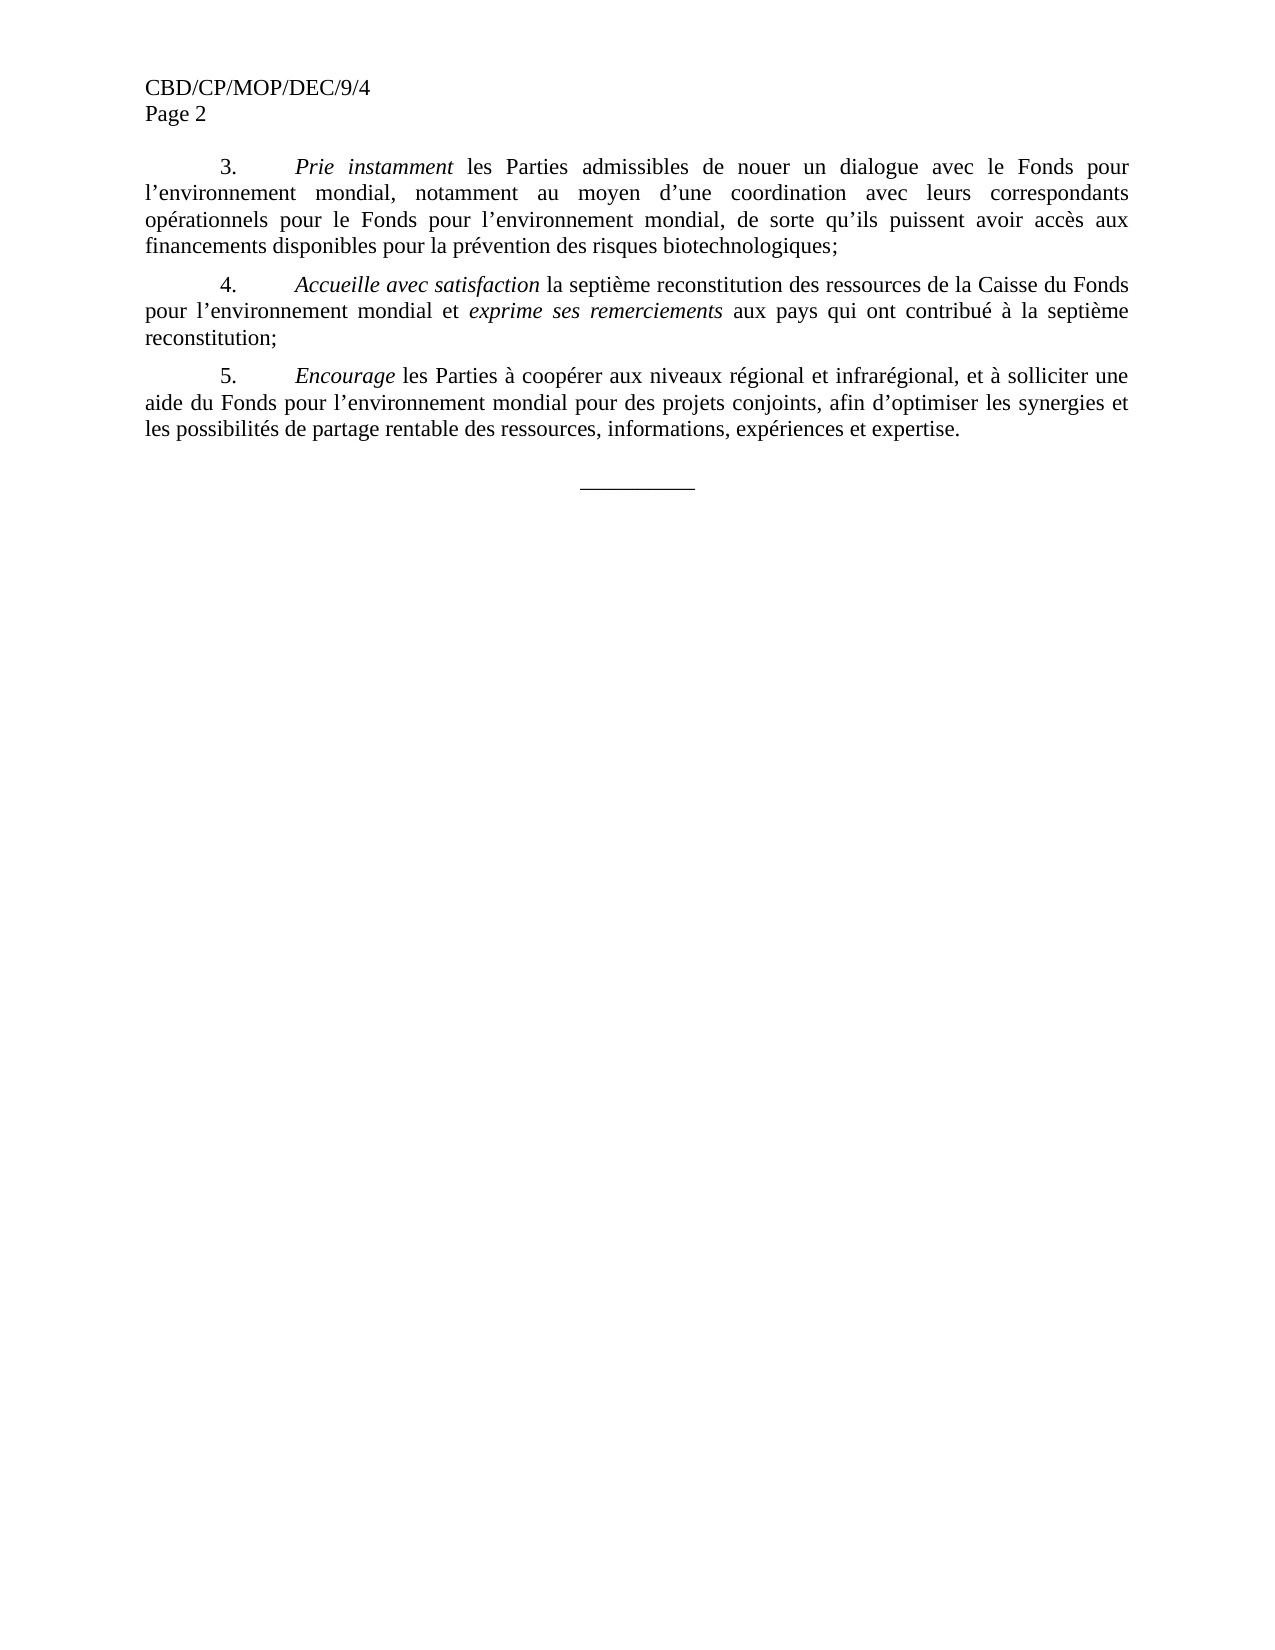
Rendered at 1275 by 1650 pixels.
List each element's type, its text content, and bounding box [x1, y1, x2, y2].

list Prie instamment les Parties admissibles de nouer un dialogue avec le Fonds pour l’environnement mondial, notamment au moyen d’une coordination avec leurs correspondants opérationnels pour le Fonds pour l’environnement mondial, de sorte qu’ils puissent avoir accès aux financements disponibles pour la prévention des risques biotechnologiques; [145, 153, 1130, 258]
text __________ [145, 466, 1130, 493]
list 5. Encourage les Parties à coopérer aux niveaux régional et infrarégional, et à solliciter une aide du Fonds pour l’environnement mondial pour des projets conjoints, afin d’optimiser les synergies et les possibilités de partage rentable des ressources, informations, expériences et expertise. [145, 362, 1130, 441]
list 4. Accueille avec satisfaction la septième reconstitution des ressources de la Caisse du Fonds pour l’environnement mondial et exprime ses remerciements aux pays qui ont contribué à la septième reconstitution; [145, 271, 1130, 350]
